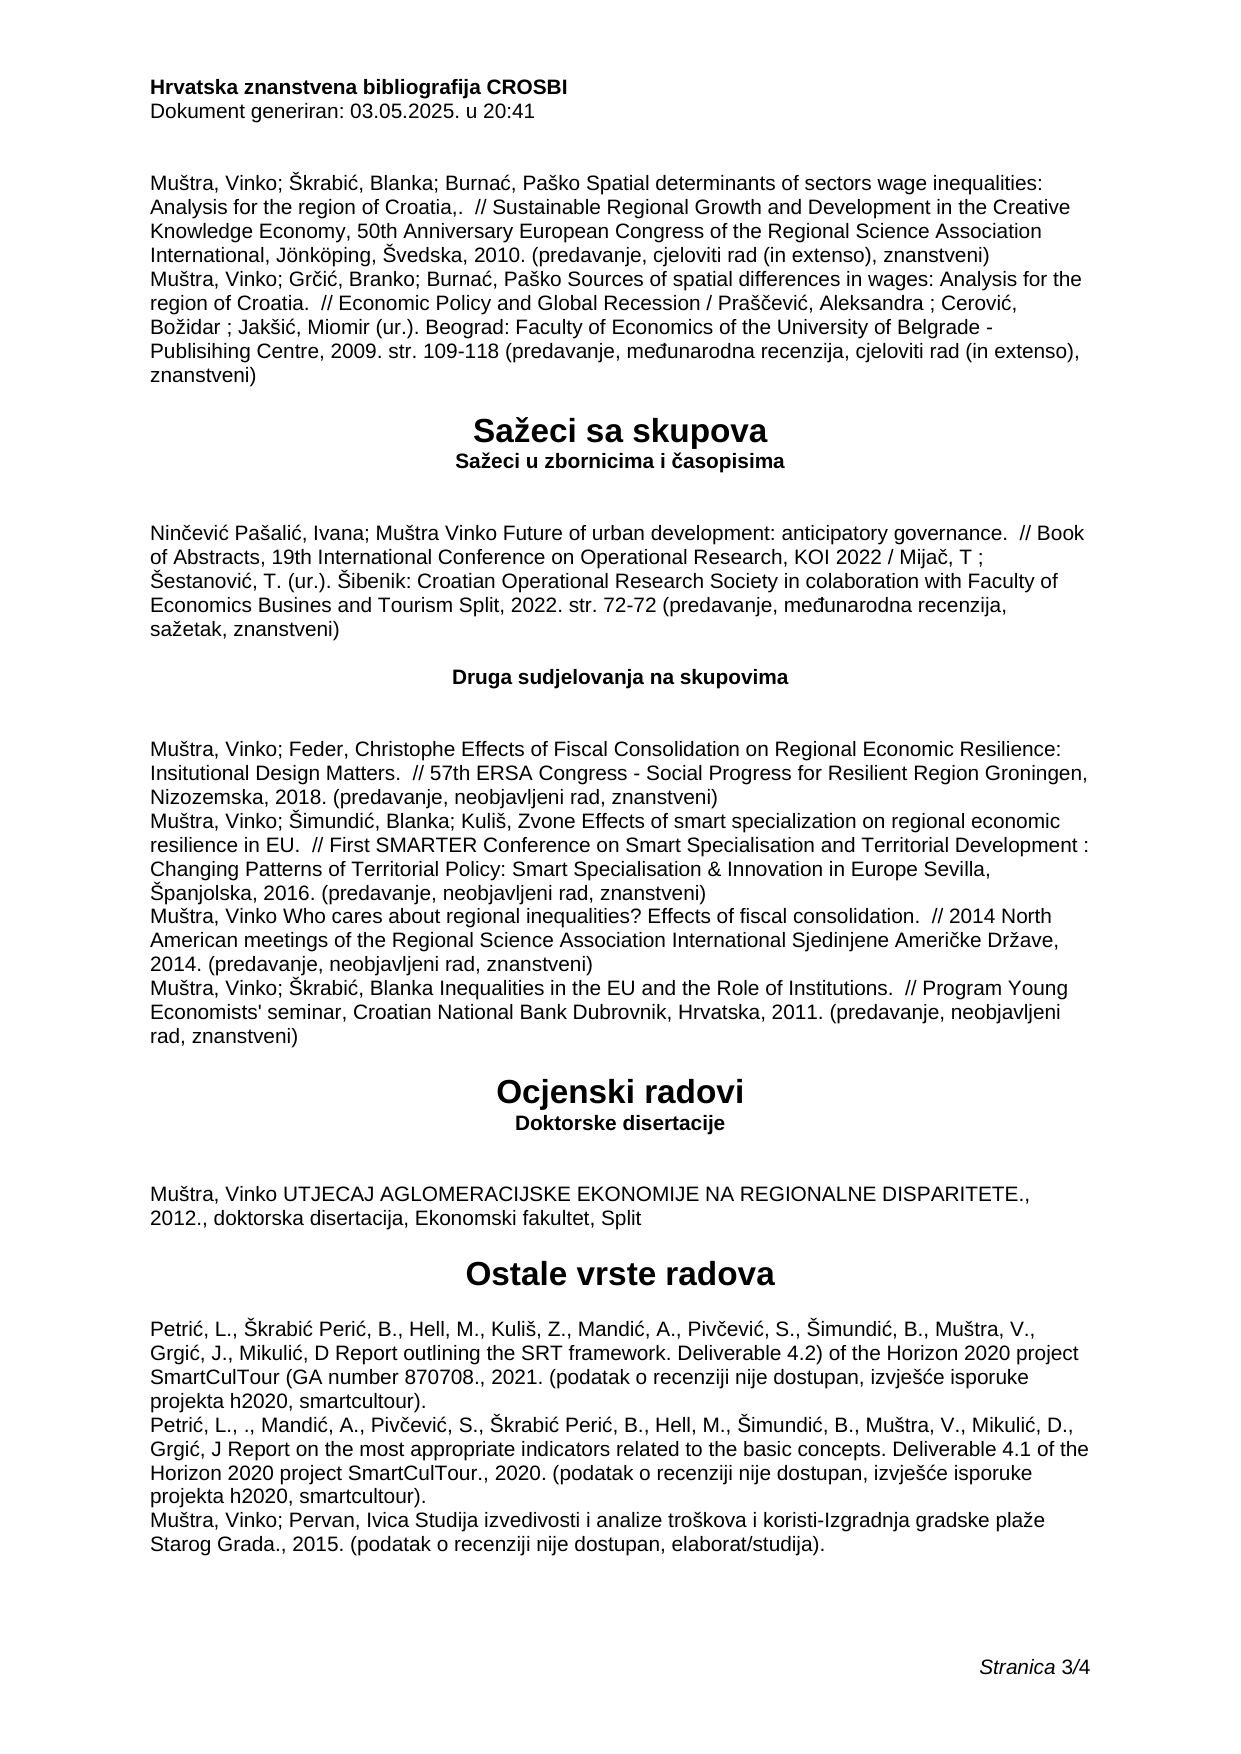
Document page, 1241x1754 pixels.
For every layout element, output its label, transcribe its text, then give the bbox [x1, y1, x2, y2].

text Petrić, L., Škrabić Perić, B., Hell, M., Kuliš, Z., Mandić, A., Pivčević, S., Šimundić, B., Muštra, V., Grgić, J., Mikulić, D [150, 1317, 1090, 1412]
text Muštra, Vinko; Šimundić, Blanka; Kuliš, Zvone [150, 808, 1090, 904]
text Muštra, Vinko; Feder, Christophe [150, 737, 1090, 808]
subtitle Ostale vrste radova [150, 1254, 1090, 1293]
text Muštra, Vinko [150, 904, 1090, 976]
text Muštra, Vinko; Pervan, Ivica [150, 1508, 1090, 1556]
subtitle Sažeci u zbornicima i časopisima [150, 449, 1090, 473]
subtitle Ocjenski radovi [150, 1072, 1090, 1110]
text Muštra, Vinko; Škrabić, Blanka [150, 976, 1090, 1048]
subtitle Sažeci sa skupova [150, 411, 1090, 449]
text Petrić, L., ., Mandić, A., Pivčević, S., Škrabić Perić, B., Hell, M., Šimundić, B., Muštra, V., Mikulić, D., Grgić, J [150, 1412, 1090, 1508]
text Muštra, Vinko; Škrabić, Blanka; Burnać, Paško [150, 171, 1090, 267]
text Muštra, Vinko; Grčić, Branko; Burnać, Paško [150, 267, 1090, 387]
text Ninčević Pašalić, Ivana; Muštra Vinko [150, 521, 1090, 641]
subtitle Druga sudjelovanja na skupovima [150, 665, 1090, 689]
text Muštra, Vinko [150, 1182, 1090, 1230]
subtitle Doktorske disertacije [150, 1110, 1090, 1134]
